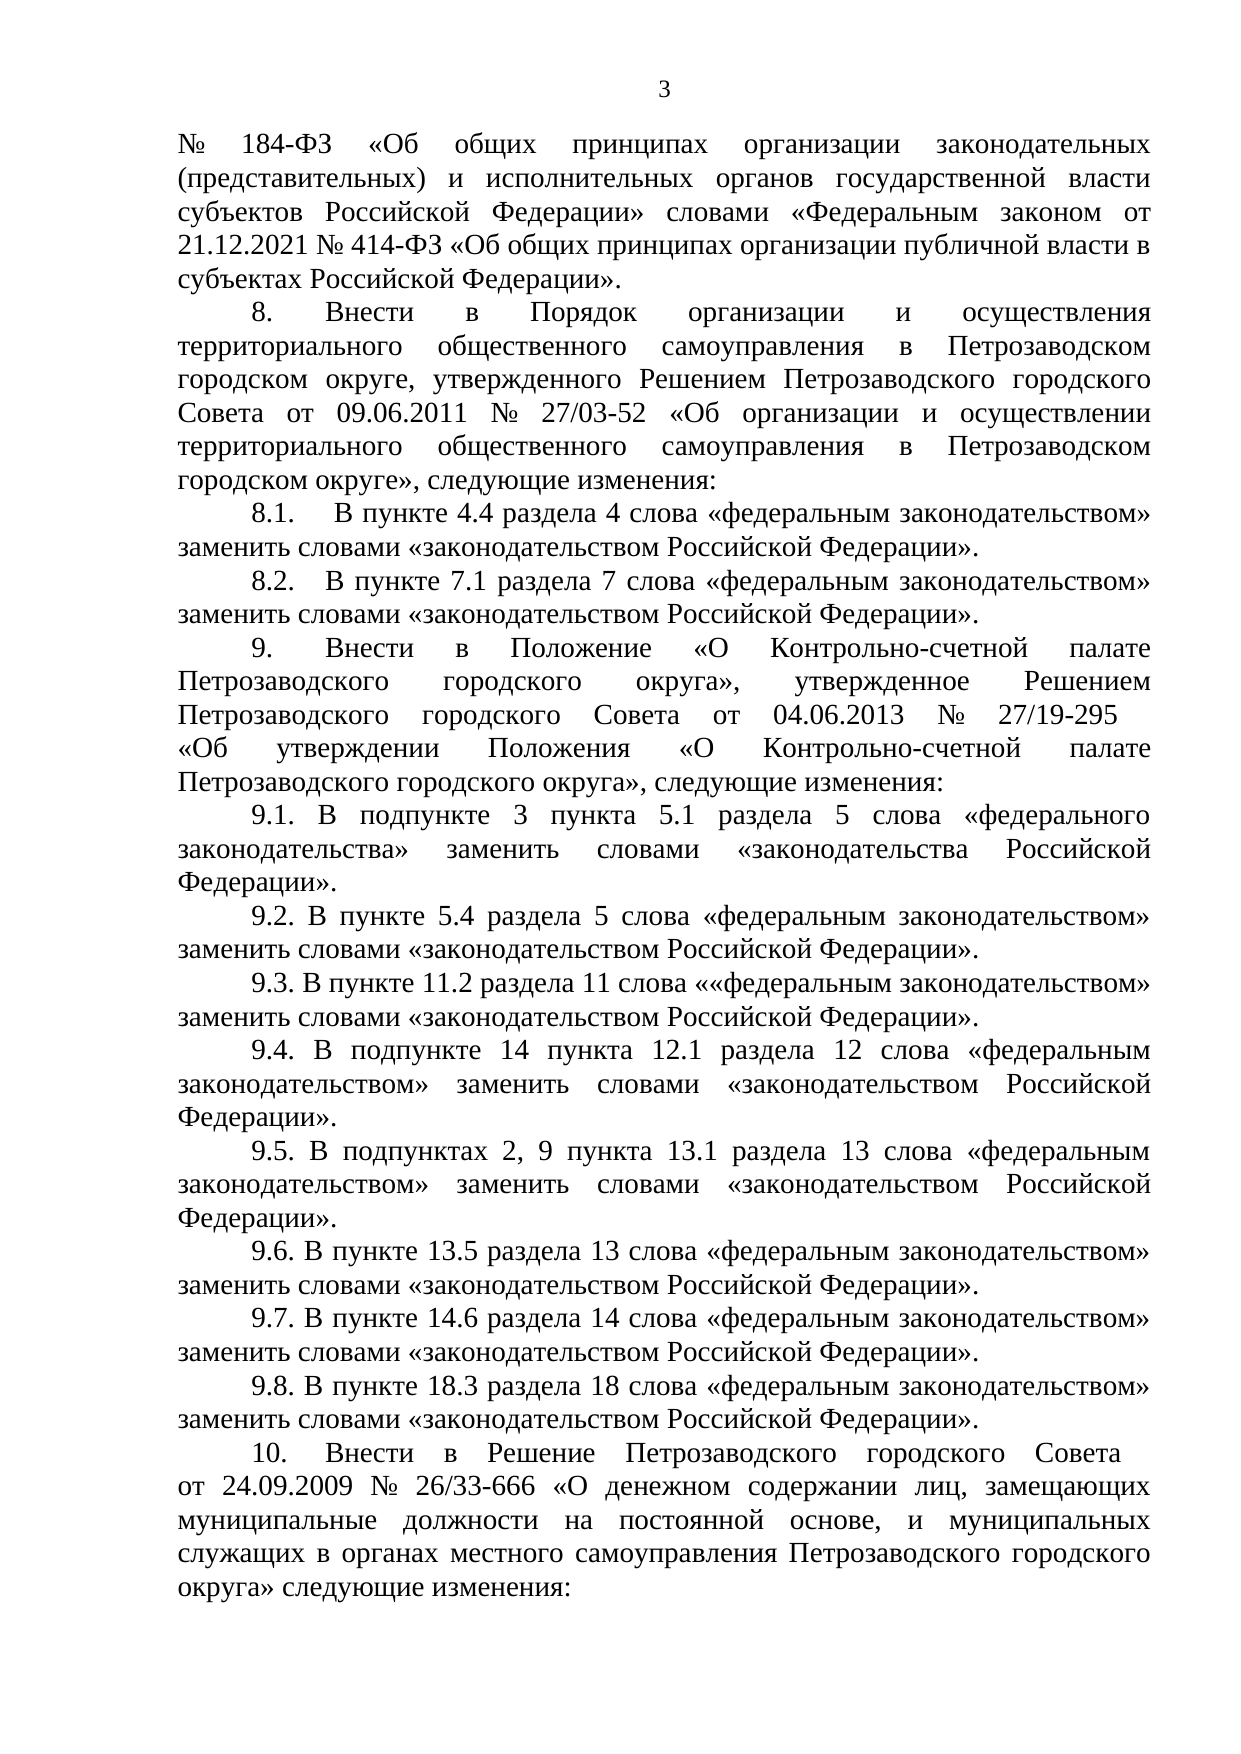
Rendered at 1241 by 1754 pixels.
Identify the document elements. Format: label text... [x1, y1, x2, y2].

text 9.8. В пункте 18.3 раздела 18 слова «федеральным законодательством» заменить словами «законодательством Российской Федерации». [177, 1368, 1152, 1435]
text 9.4. В подпункте 14 пункта 12.1 раздела 12 слова «федеральным законодательством» заменить словами «законодательством Российской Федерации». [177, 1032, 1152, 1133]
list В пункте 7.1 раздела 7 слова «федеральным законодательством» заменить словами «законодательством Российской Федерации». [177, 563, 1152, 630]
text 9.1. В подпункте 3 пункта 5.1 раздела 5 слова «федерального законодательства» заменить словами «законодательства Российской Федерации». [177, 797, 1152, 898]
list Внести в Порядок организации и осуществления территориального общественного самоуправления в Петрозаводском городском округе, утвержденного Решением Петрозаводского городского Совета от 09.06.2011 № 27/03-52 «Об организации и осуществлении территориального общественного самоуправления в Петрозаводском городском округе», следующие изменения: [177, 294, 1152, 496]
text 9.5. В подпунктах 2, 9 пункта 13.1 раздела 13 слова «федеральным законодательством» заменить словами «законодательством Российской Федерации». [177, 1133, 1152, 1233]
text 9.3. В пункте 11.2 раздела 11 слова ««федеральным законодательством» заменить словами «законодательством Российской Федерации». [177, 965, 1152, 1032]
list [177, 127, 1152, 294]
text 9.2. В пункте 5.4 раздела 5 слова «федеральным законодательством» заменить словами «законодательством Российской Федерации». [177, 898, 1152, 965]
text 9.7. В пункте 14.6 раздела 14 слова «федеральным законодательством» заменить словами «законодательством Российской Федерации». [177, 1301, 1152, 1368]
list Внести в Решение Петрозаводского городского Совета от 24.09.2009 № 26/33-666 «О денежном содержании лиц, замещающих муниципальные должности на постоянной основе, и муниципальных служащих в органах местного самоуправления Петрозаводского городского округа» следующие изменения: [177, 1435, 1152, 1602]
list В пункте 4.4 раздела 4 слова «федеральным законодательством» заменить словами «законодательством Российской Федерации». [177, 496, 1152, 563]
list Внести в Положение «О Контрольно-счетной палате Петрозаводского городского округа», утвержденное Решением Петрозаводского городского Совета от 04.06.2013 № 27/19-295 «Об утверждении Положения «О Контрольно-счетной палате Петрозаводского городского округа», следующие изменения: [177, 630, 1152, 797]
text 9.6. В пункте 13.5 раздела 13 слова «федеральным законодательством» заменить словами «законодательством Российской Федерации». [177, 1233, 1152, 1301]
